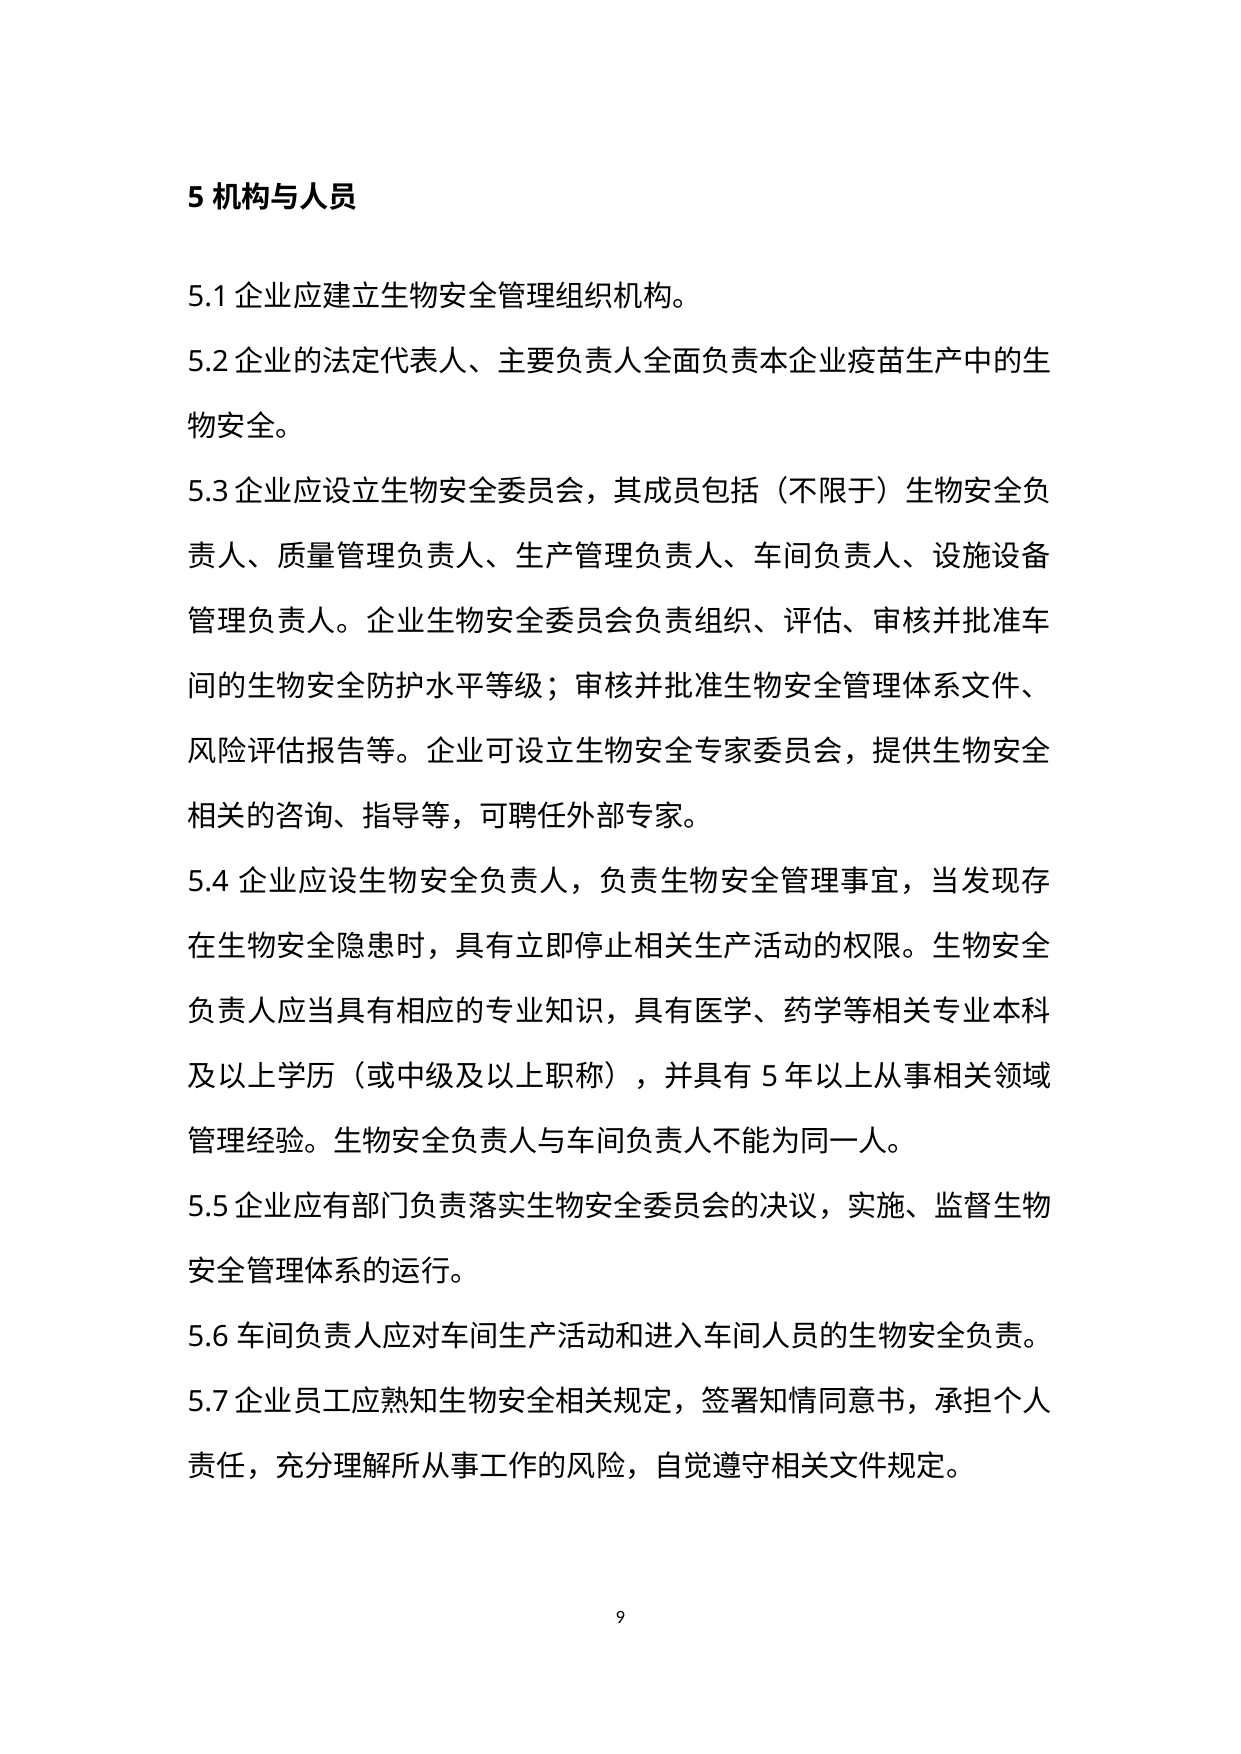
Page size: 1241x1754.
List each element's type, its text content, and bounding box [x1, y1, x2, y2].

text 5.7企业员工应熟知生物安全相关规定，签署知情同意书，承担个人责任，充分理解所从事工作的风险，自觉遵守相关文件规定。 [187, 1366, 1053, 1496]
text 5.4 企业应设生物安全负责人，负责生物安全管理事宜，当发现存在生物安全隐患时，具有立即停止相关生产活动的权限。生物安全负责人应当具有相应的专业知识，具有医学、药学等相关专业本科及以上学历（或中级及以上职称），并具有5年以上从事相关领域管理经验。生物安全负责人与车间负责人不能为同一人。 [187, 846, 1053, 1171]
subtitle 5 机构与人员 [187, 162, 1053, 227]
text 5.1企业应建立生物安全管理组织机构。 [187, 261, 1053, 326]
text 5.5企业应有部门负责落实生物安全委员会的决议，实施、监督生物安全管理体系的运行。 [187, 1171, 1053, 1301]
text 5.2企业的法定代表人、主要负责人全面负责本企业疫苗生产中的生物安全。 [187, 326, 1053, 456]
text 5.6 车间负责人应对车间生产活动和进入车间人员的生物安全负责。 [187, 1301, 1053, 1366]
text 5.3企业应设立生物安全委员会，其成员包括（不限于）生物安全负责人、质量管理负责人、生产管理负责人、车间负责人、设施设备管理负责人。企业生物安全委员会负责组织、评估、审核并批准车间的生物安全防护水平等级；审核并批准生物安全管理体系文件、风险评估报告等。企业可设立生物安全专家委员会，提供生物安全相关的咨询、指导等，可聘任外部专家。 [187, 456, 1053, 846]
